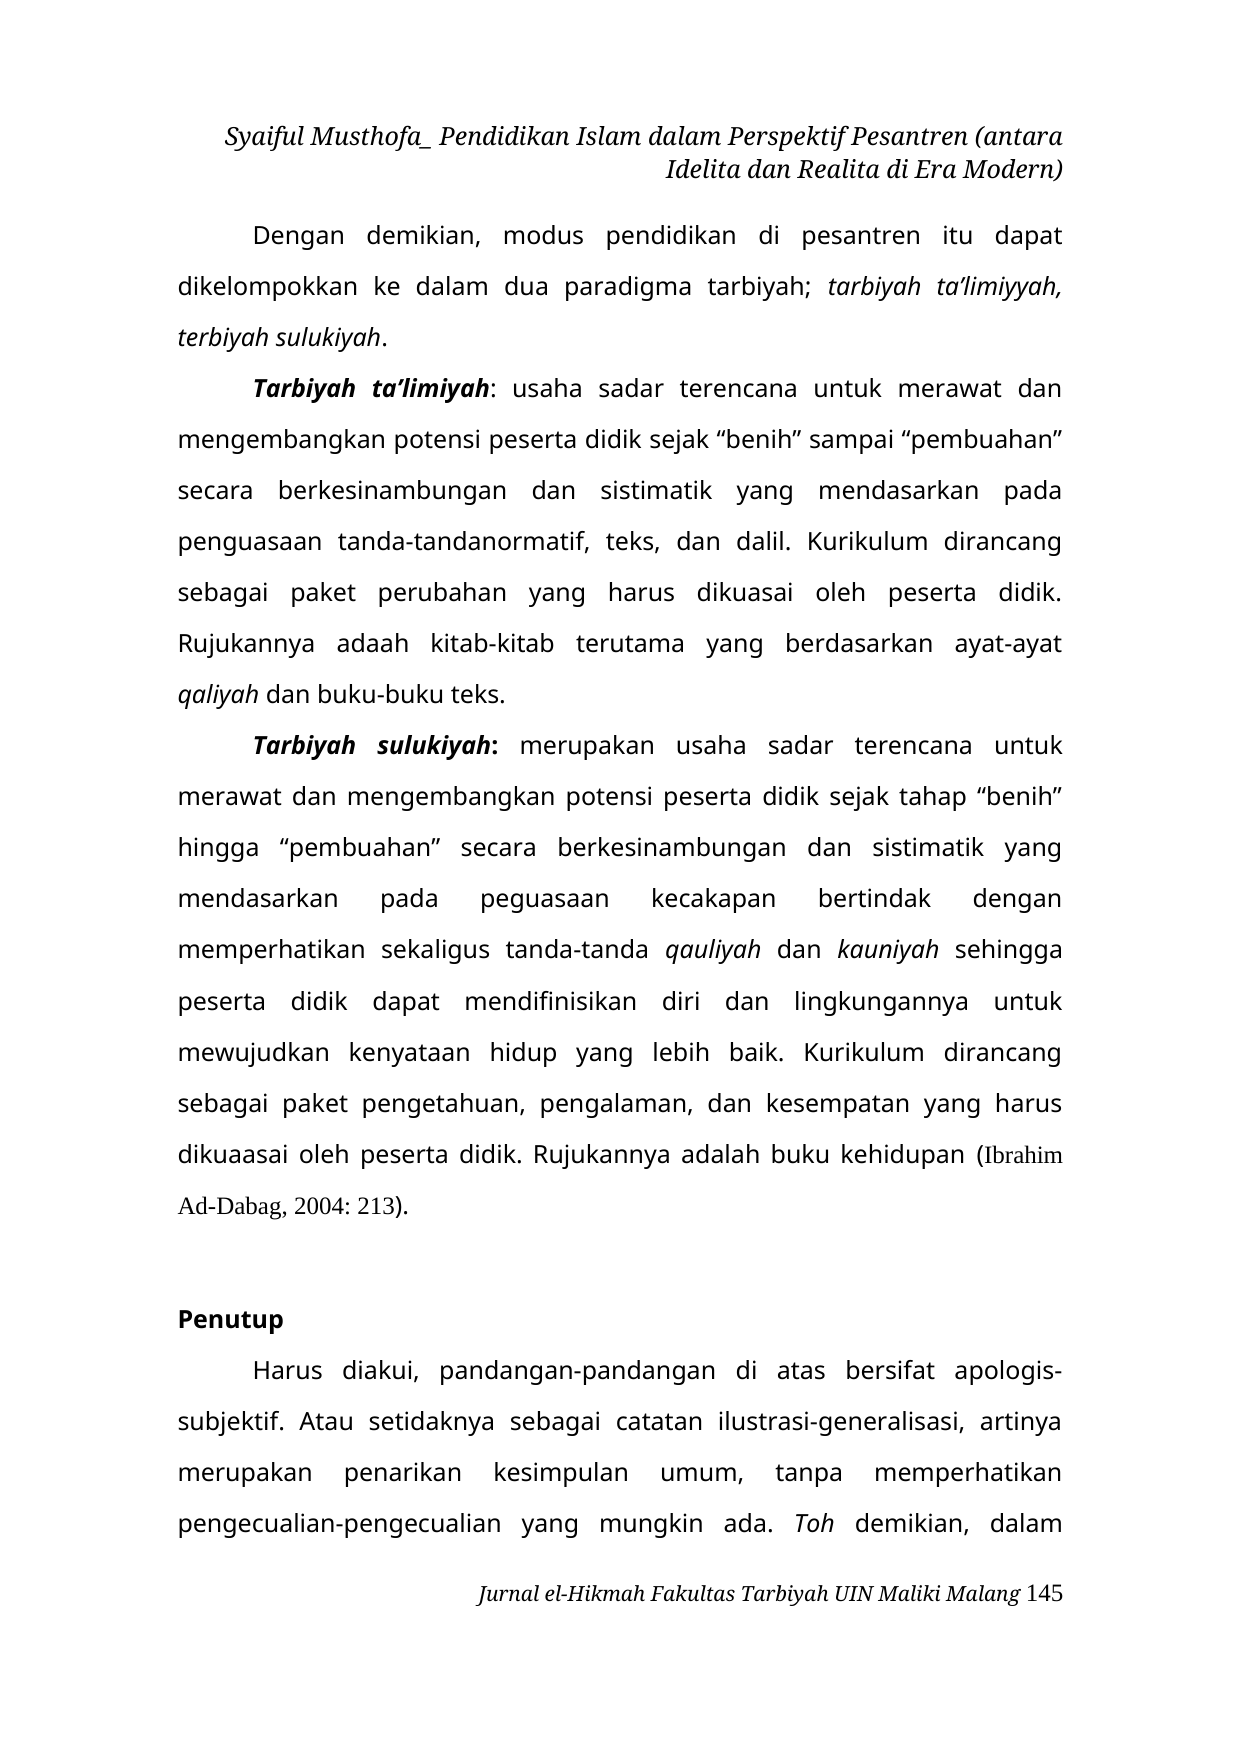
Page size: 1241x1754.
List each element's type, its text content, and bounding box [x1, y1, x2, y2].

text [177, 1353, 1063, 1540]
list Dengan demikian, modus pendidikan di pesantren itu dapat dikelompokkan ke dalam dua paradigma tarbiyah; tarbiyah ta’limiyyah, terbiyah sulukiyah. [177, 217, 1063, 354]
list Tarbiyah sulukiyah: merupakan usaha sadar terencana untuk merawat dan mengembangkan potensi peserta didik sejak tahap “benih” hingga “pembuahan” secara berkesinambungan dan sistimatik yang mendasarkan pada peguasaan kecakapan bertindak dengan memperhatikan sekaligus tanda-tanda qauliyah dan kauniyah sehingga peserta didik dapat mendifinisikan diri dan lingkungannya untuk mewujudkan kenyataan hidup yang lebih baik. Kurikulum dirancang sebagai paket pengetahuan, pengalaman, dan kesempatan yang harus dikuaasai oleh peserta didik. Rujukannya adalah buku kehidupan (Ibrahim Ad-Dabag, 2004: 213). [177, 728, 1063, 1221]
list Tarbiyah ta’limiyah: usaha sadar terencana untuk merawat dan mengembangkan potensi peserta didik sejak “benih” sampai “pembuahan” secara berkesinambungan dan sistimatik yang mendasarkan pada penguasaan tanda-tandanormatif, teks, dan dalil. Kurikulum dirancang sebagai paket perubahan yang harus dikuasai oleh peserta didik. Rujukannya adaah kitab-kitab terutama yang berdasarkan ayat-ayat qaliyah dan buku-buku teks. [177, 371, 1063, 711]
text Penutup [177, 1302, 1063, 1336]
